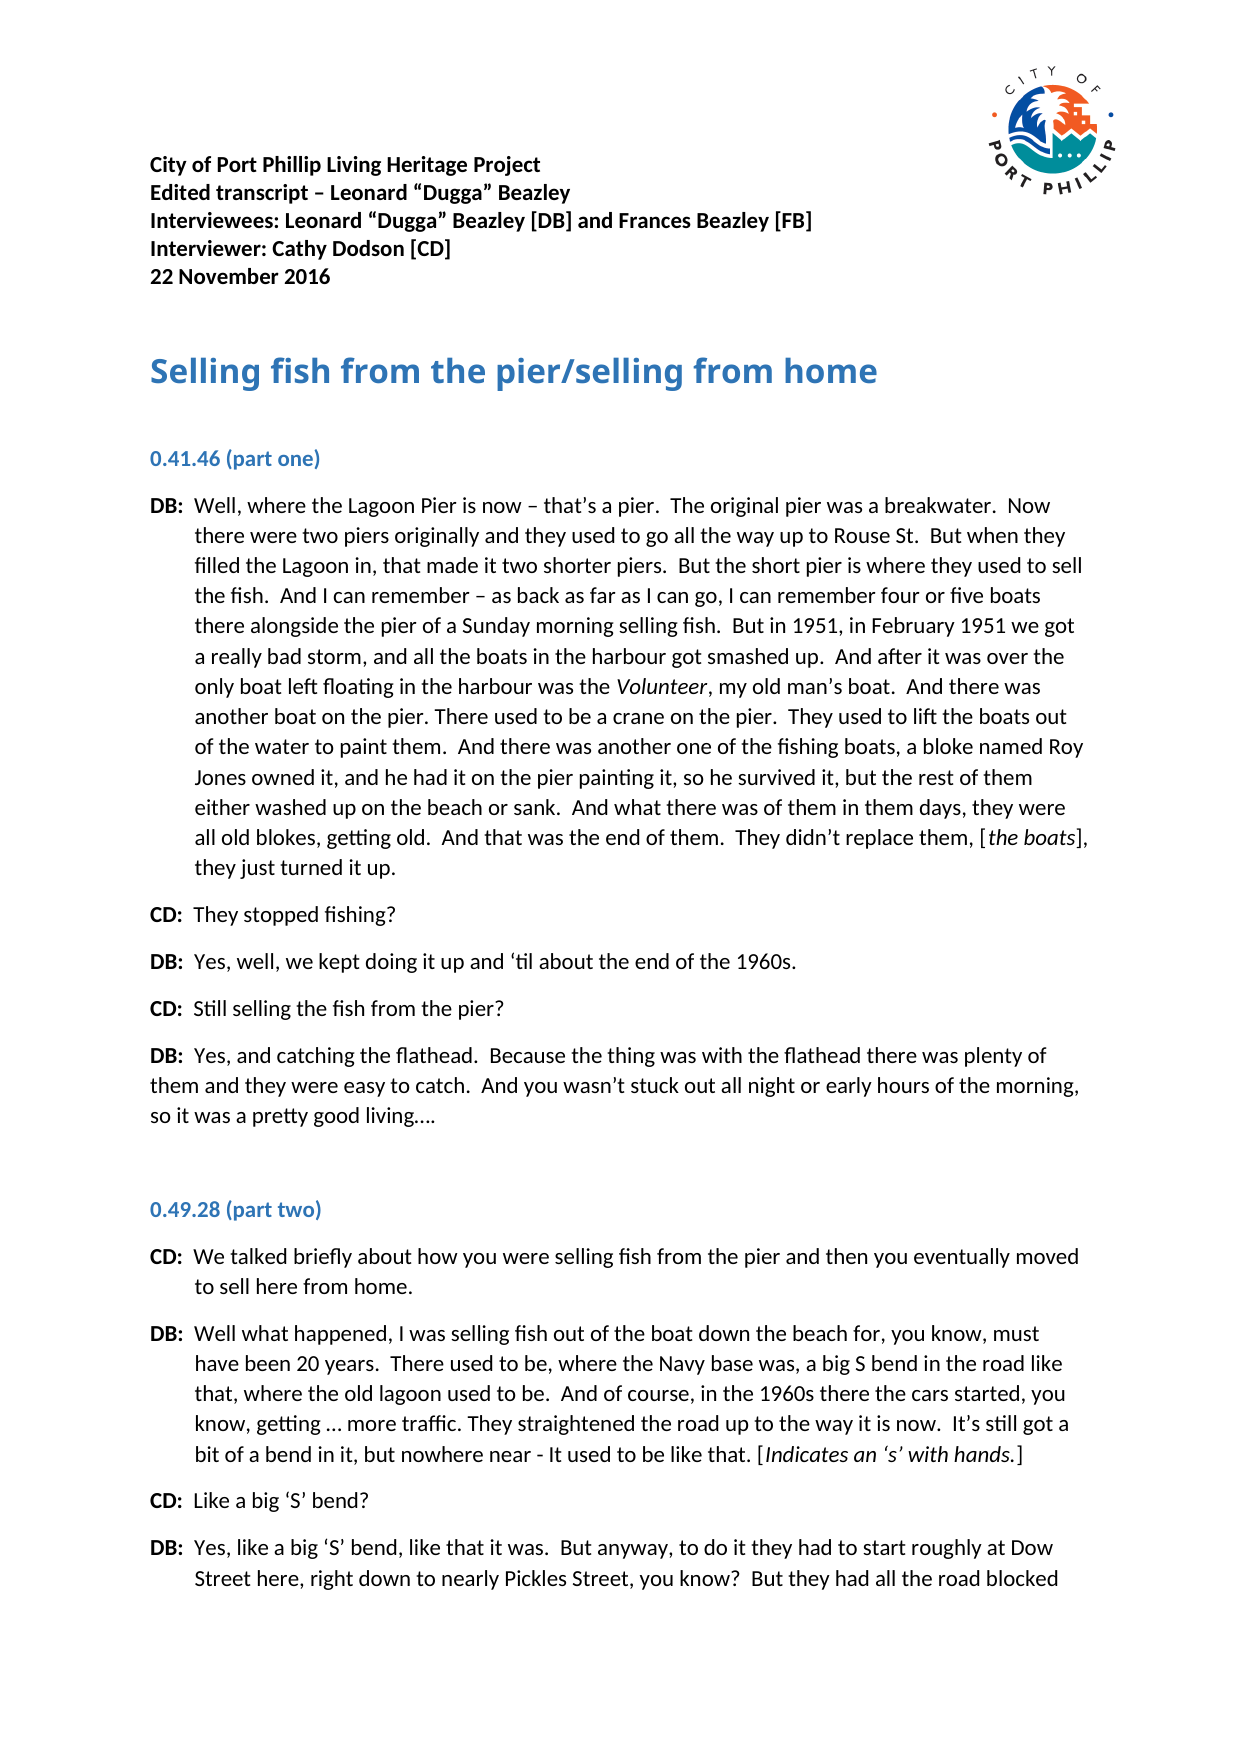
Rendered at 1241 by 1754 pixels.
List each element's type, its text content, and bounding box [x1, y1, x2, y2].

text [150, 1533, 1090, 1592]
text 0.49.28 (part two) [150, 1195, 1090, 1223]
picture [976, 53, 1129, 206]
text DB: Yes, and catching the flathead. Because the thing was with the flathead there was plenty of them and they were easy to catch. And you wasn’t stuck out all night or early hours of the morning, so it was a pretty good living…. [150, 1041, 1090, 1129]
text City of Port Phillip Living Heritage Project [150, 150, 976, 178]
text CD: Like a big ‘S’ bend? [150, 1487, 1090, 1514]
text 0.41.46 (part one) [150, 444, 1090, 472]
subtitle Selling fish from the pier/selling from home [150, 348, 1090, 393]
text CD: We talked briefly about how you were selling fish from the pier and then you eventually moved to sell here from home. [150, 1242, 1090, 1300]
text Edited transcript – Leonard “Dugga” Beazley [150, 178, 976, 206]
text CD: Still selling the fish from the pier? [150, 994, 1090, 1022]
text Interviewer: Cathy Dodson [CD] [150, 234, 1090, 262]
text DB: Yes, well, we kept doing it up and ‘til about the end of the 1960s. [150, 947, 1090, 975]
text DB: Well, where the Lagoon Pier is now – that’s a pier. The original pier was a breakwater. Now there were two piers originally and they used to go all the way up to Rouse St. But when they filled the Lagoon in, that made it two shorter piers. But the short pier is where they used to sell the fish. And I can remember – as back as far as I can go, I can remember four or five boats there alongside the pier of a Sunday morning selling fish. But in 1951, in February 1951 we got a really bad storm, and all the boats in the harbour got smashed up. And after it was over the only boat left floating in the harbour was the Volunteer, my old man’s boat. And there was another boat on the pier. There used to be a crane on the pier. They used to lift the boats out of the water to paint them. And there was another one of the fishing boats, a bloke named Roy Jones owned it, and he had it on the pier painting it, so he survived it, but the rest of them either washed up on the beach or sank. And what there was of them in them days, they were all old blokes, getting old. And that was the end of them. They didn’t replace them, [the boats], they just turned it up. [150, 491, 1090, 881]
text DB: Well what happened, I was selling fish out of the boat down the beach for, you know, must have been 20 years. There used to be, where the Navy base was, a big S bend in the road like that, where the old lagoon used to be. And of course, in the 1960s there the cars started, you know, getting … more traffic. They straightened the road up to the way it is now. It’s still got a bit of a bend in it, but nowhere near - It used to be like that. [Indicates an ‘s’ with hands.] [150, 1319, 1090, 1468]
text CD: They stopped fishing? [150, 900, 1090, 928]
text 22 November 2016 [150, 262, 1090, 290]
text Interviewees: Leonard “Dugga” Beazley [DB] and Frances Beazley [FB] [150, 206, 1090, 234]
